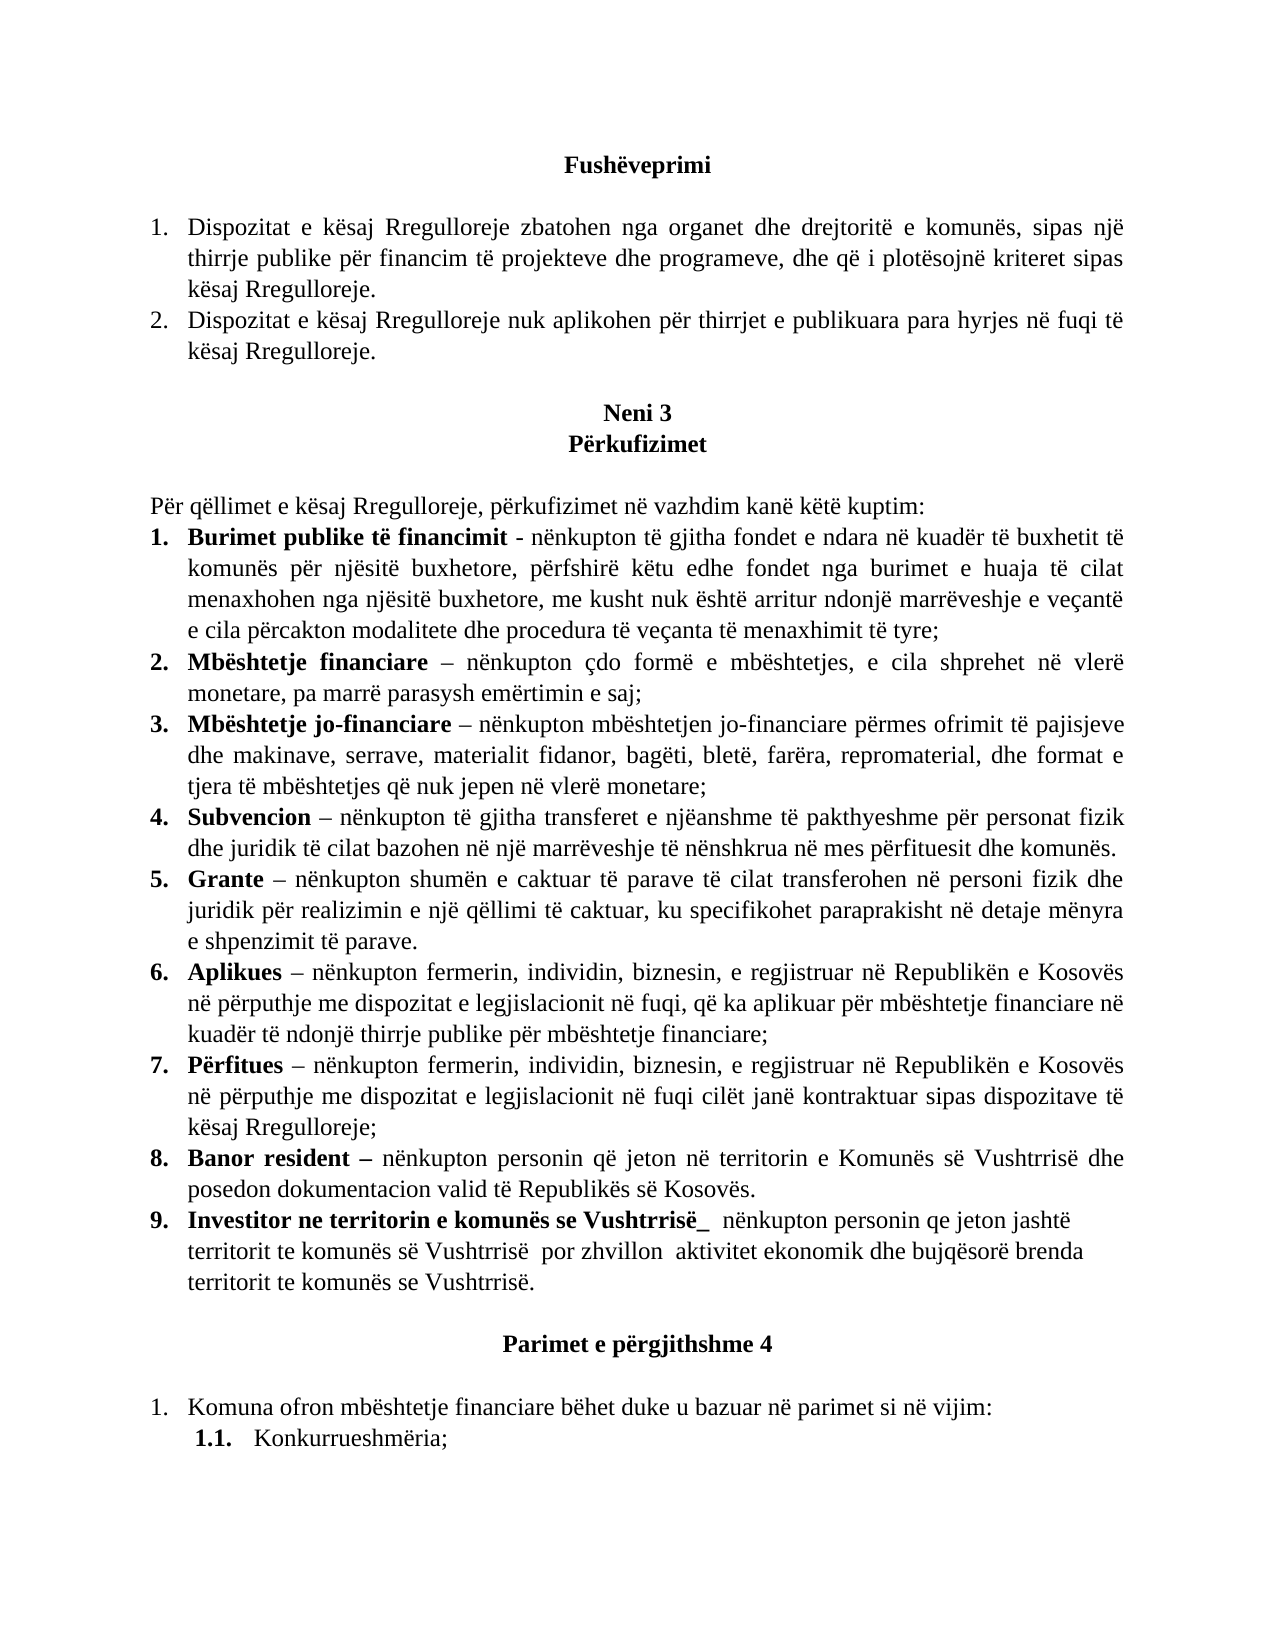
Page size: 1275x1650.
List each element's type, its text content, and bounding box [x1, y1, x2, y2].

list Dispozitat e kësaj Rregulloreje zbatohen nga organet dhe drejtoritë e komunës, sipas një thirrje publike për financim të projekteve dhe programeve, dhe që i plotësojnë kriteret sipas kësaj Rregulloreje. [150, 212, 1125, 303]
text Për qëllimet e kësaj Rregulloreje, përkufizimet në vazhdim kanë këtë kuptim: [150, 491, 1125, 520]
list Mbështetje jo-financiare – nënkupton mbështetjen jo-financiare përmes ofrimit të pajisjeve dhe makinave, serrave, materialit fidanor, bagëti, bletë, farëra, repromaterial, dhe format e tjera të mbështetjes që nuk jepen në vlerë monetare; [150, 709, 1125, 799]
list Komuna ofron mbështetje financiare bëhet duke u bazuar në parimet si në vijim: [150, 1392, 1125, 1420]
text Parimet e përgjithshme 4 [150, 1329, 1125, 1358]
list Banor resident – nënkupton personin që jeton në territorin e Komunës së Vushtrrisë dhe posedon dokumentacion valid të Republikës së Kosovës. [150, 1143, 1125, 1203]
text Neni 3 [150, 398, 1125, 427]
list Burimet publike të financimit - nënkupton të gjitha fondet e ndara në kuadër të buxhetit të komunës për njësitë buxhetore, përfshirë këtu edhe fondet nga burimet e huaja të cilat menaxhohen nga njësitë buxhetore, me kusht nuk është arritur ndonjë marrëveshje e veçantë e cila përcakton modalitete dhe procedura të veçanta të menaxhimit të tyre; [150, 522, 1125, 644]
text Përkufizimet [150, 429, 1125, 458]
list Dispozitat e kësaj Rregulloreje nuk aplikohen për thirrjet e publikuara para hyrjes në fuqi të kësaj Rregulloreje. [150, 305, 1125, 365]
list Mbështetje financiare – nënkupton çdo formë e mbështetjes, e cila shprehet në vlerë monetare, pa marrë parasysh emërtimin e saj; [150, 647, 1125, 706]
list Konkurrueshmëria; [194, 1423, 1125, 1451]
list Aplikues – nënkupton fermerin, individin, biznesin, e regjistruar në Republikën e Kosovës në përputhje me dispozitat e legjislacionit në fuqi, që ka aplikuar për mbështetje financiare në kuadër të ndonjë thirrje publike për mbështetje financiare; [150, 957, 1125, 1048]
text Fushëveprimi [150, 150, 1125, 179]
list Subvencion – nënkupton të gjitha transferet e njëanshme të pakthyeshme për personat fizik dhe juridik të cilat bazohen në një marrëveshje të nënshkrua në mes përfituesit dhe komunës. [150, 802, 1125, 862]
list Investitor ne territorin e komunës se Vushtrrisë_ nënkupton personin qe jeton jashtë territorit te komunës së Vushtrrisë por zhvillon aktivitet ekonomik dhe bujqësorë brenda territorit te komunës se Vushtrrisë. [150, 1205, 1125, 1296]
list Përfitues – nënkupton fermerin, individin, biznesin, e regjistruar në Republikën e Kosovës në përputhje me dispozitat e legjislacionit në fuqi cilët janë kontraktuar sipas dispozitave të kësaj Rregulloreje; [150, 1050, 1125, 1141]
list Grante – nënkupton shumën e caktuar të parave të cilat transferohen në personi fizik dhe juridik për realizimin e një qëllimi të caktuar, ku specifikohet paraprakisht në detaje mënyra e shpenzimit të parave. [150, 864, 1125, 955]
